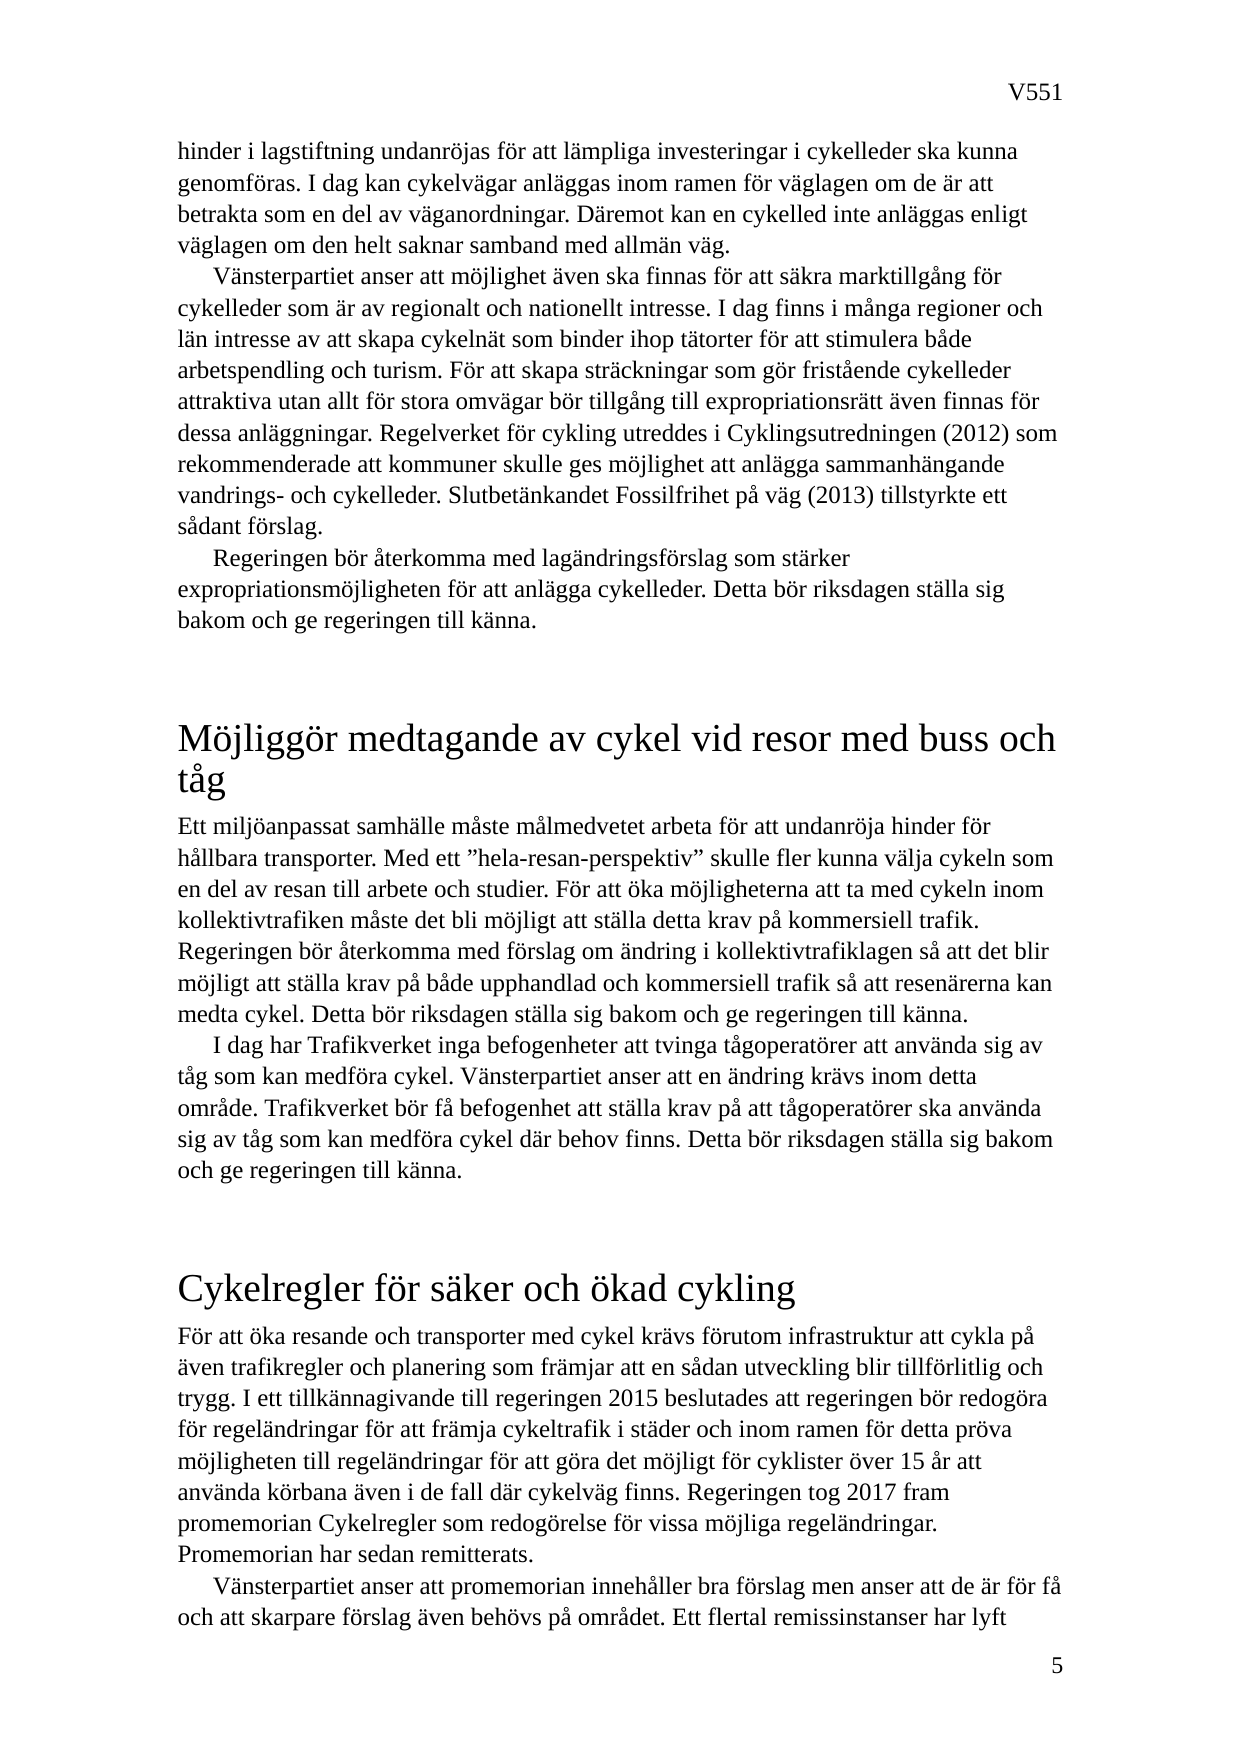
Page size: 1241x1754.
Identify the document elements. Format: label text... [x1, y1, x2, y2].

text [177, 1568, 1063, 1631]
subtitle Möjliggör medtagande av cykel vid resor med buss och tåg [177, 719, 1063, 801]
subtitle Cykelregler för säker och ökad cykling [177, 1269, 1063, 1310]
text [177, 134, 1063, 259]
text Regeringen bör återkomma med lagändringsförslag som stärker expropriationsmöjligheten för att anlägga cykelleder. Detta bör riksdagen ställa sig bakom och ge regeringen till känna. [177, 540, 1063, 634]
text Vänsterpartiet anser att möjlighet även ska finnas för att säkra marktillgång för cykelleder som är av regionalt och nationellt intresse. I dag finns i många regioner och län intresse av att skapa cykelnät som binder ihop tätorter för att stimulera både arbetspendling och turism. För att skapa sträckningar som gör fristående cykelleder attraktiva utan allt för stora omvägar bör tillgång till expropriationsrätt även finnas för dessa anläggningar. Regelverket för cykling utreddes i Cyklingsutredningen (2012) som rekommenderade att kommuner skulle ges möjlighet att anlägga sammanhängande vandrings- och cykelleder. Slutbetänkandet Fossilfrihet på väg (2013) tillstyrkte ett sådant förslag. [177, 259, 1063, 540]
text I dag har Trafikverket inga befogenheter att tvinga tågoperatörer att använda sig av tåg som kan medföra cykel. Vänsterpartiet anser att en ändring krävs inom detta område. Trafikverket bör få befogenhet att ställa krav på att tågoperatörer ska använda sig av tåg som kan medföra cykel där behov finns. Detta bör riksdagen ställa sig bakom och ge regeringen till känna. [177, 1028, 1063, 1184]
text För att öka resande och transporter med cykel krävs förutom infrastruktur att cykla på även trafikregler och planering som främjar att en sådan utveckling blir tillförlitlig och trygg. I ett tillkännagivande till regeringen 2015 beslutades att regeringen bör redogöra för regeländringar för att främja cykeltrafik i städer och inom ramen för detta pröva möjligheten till regeländringar för att göra det möjligt för cyklister över 15 år att använda körbana även i de fall där cykelväg finns. Regeringen tog 2017 fram promemorian Cykelregler som redogörelse för vissa möjliga regeländringar. Promemorian har sedan remitterats. [177, 1318, 1063, 1568]
text Ett miljöanpassat samhälle måste målmedvetet arbeta för att undanröja hinder för hållbara transporter. Med ett ”hela-resan-perspektiv” skulle fler kunna välja cykeln som en del av resan till arbete och studier. För att öka möjligheterna att ta med cykeln inom kollektivtrafiken måste det bli möjligt att ställa detta krav på kommersiell trafik. Regeringen bör återkomma med förslag om ändring i kollektivtrafiklagen så att det blir möjligt att ställa krav på både upphandlad och kommersiell trafik så att resenärerna kan medta cykel. Detta bör riksdagen ställa sig bakom och ge regeringen till känna. [177, 809, 1063, 1028]
